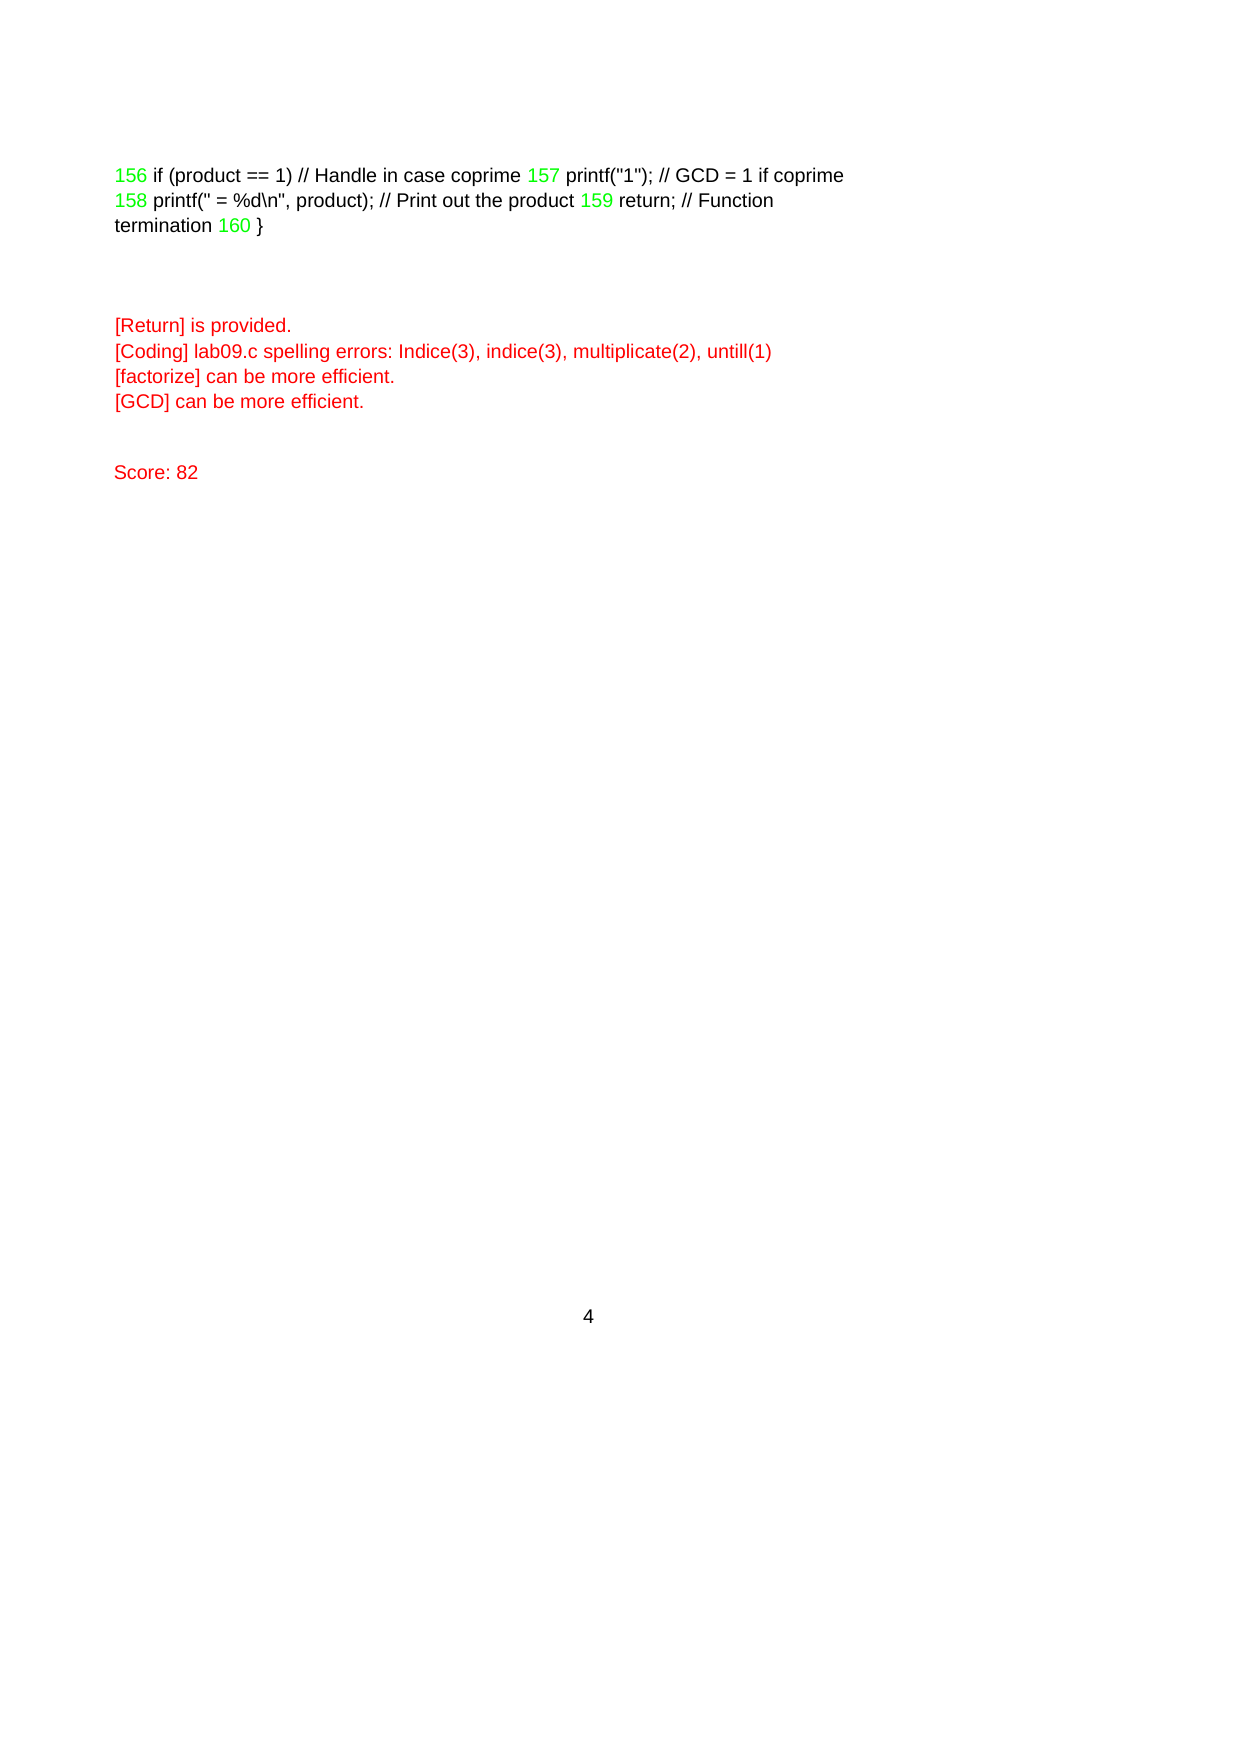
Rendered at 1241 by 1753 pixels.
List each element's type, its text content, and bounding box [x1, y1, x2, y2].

text [Return] is provided. [115, 314, 1028, 337]
text [GCD] can be more efficient. [115, 390, 1028, 413]
text [Coding] lab09.c spelling errors: Indice(3), indice(3), multiplicate(2), untill(1) [factorize] can be more efficient. [115, 340, 818, 387]
text 4 [113, 1304, 594, 1327]
text Score: 82 [113, 461, 1028, 484]
text 156 if (product == 1) // Handle in case coprime 157 printf("1"); // GCD = 1 if coprime 158 printf(" = %d\n", product); // Print out the product 159 return; // Function termination 160 } [114, 164, 865, 236]
